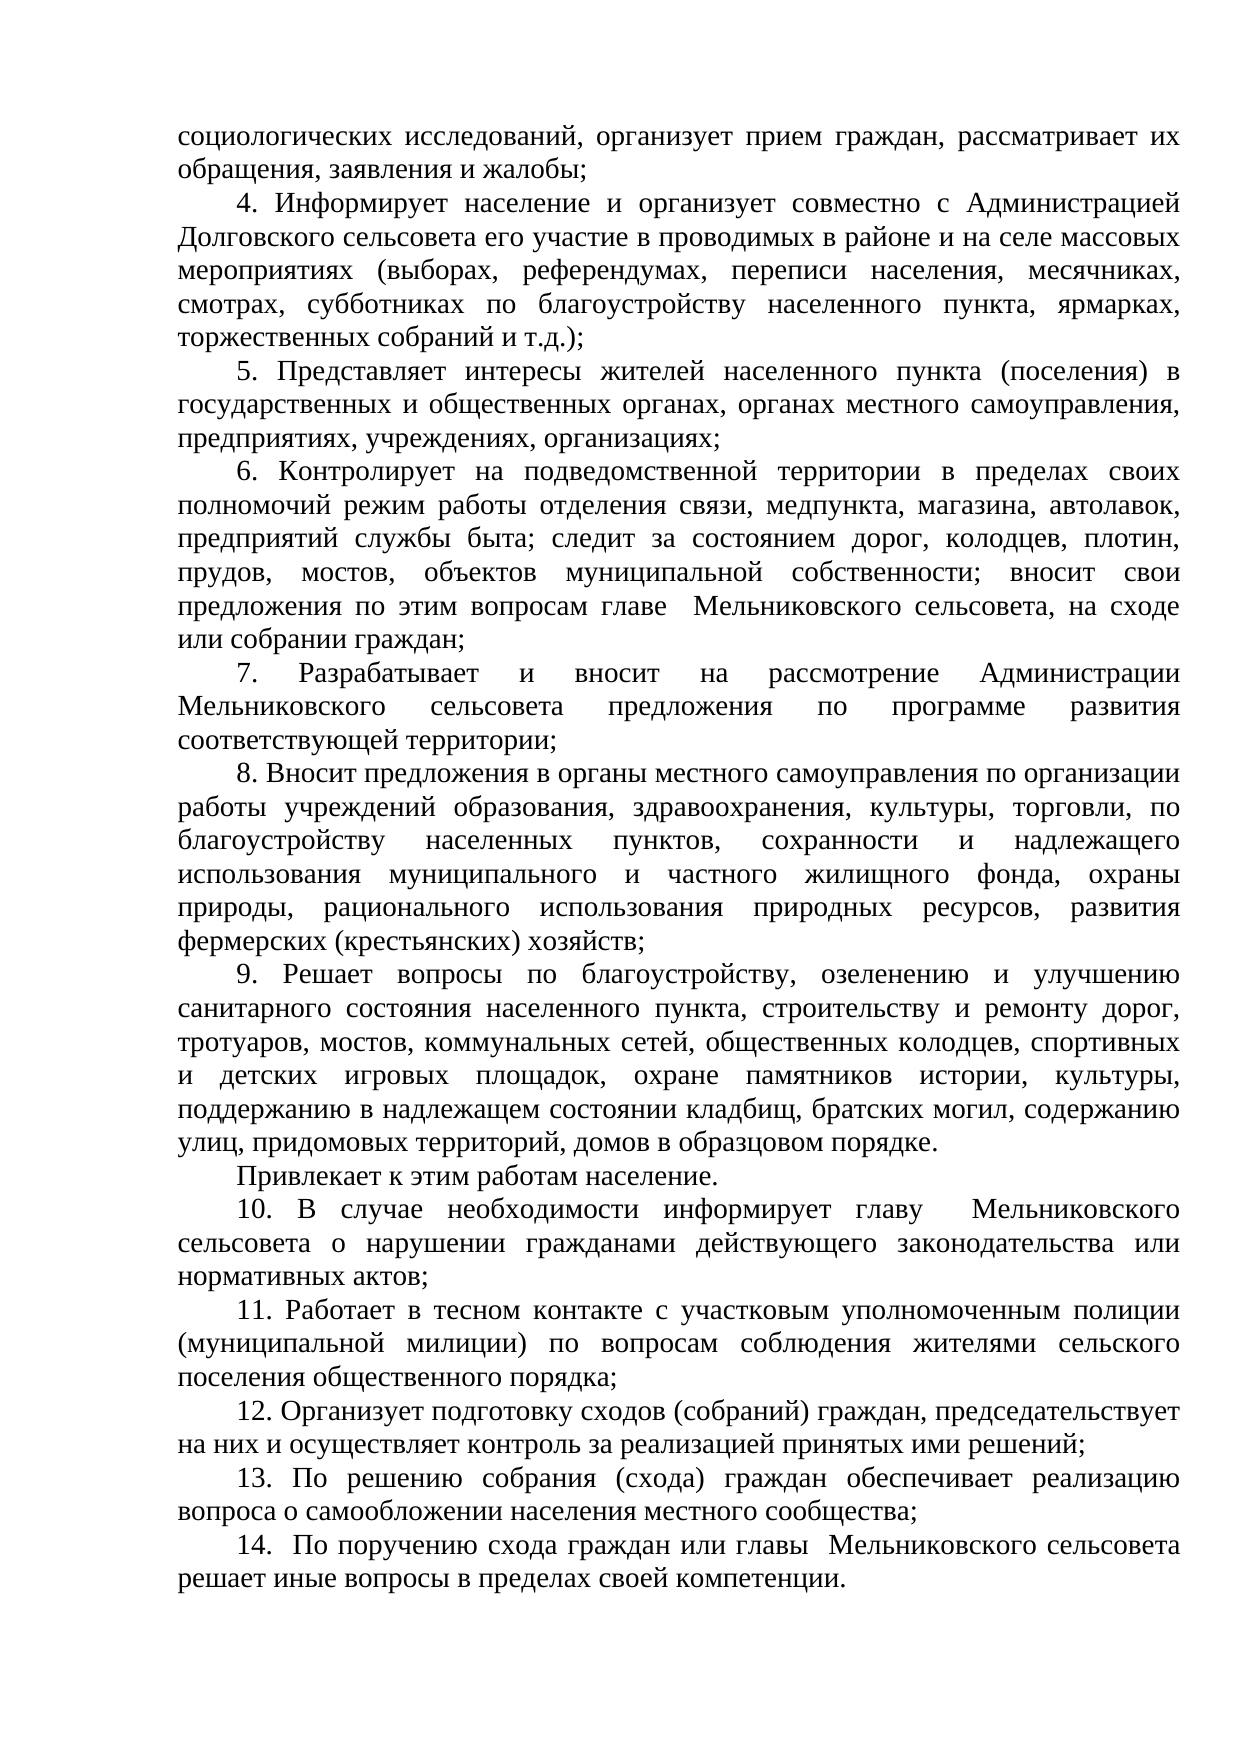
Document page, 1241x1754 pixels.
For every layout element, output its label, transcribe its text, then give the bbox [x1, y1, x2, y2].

text 8. Вносит предложения в органы местного самоуправления по организации работы учреждений образования, здравоохранения, культуры, торговли, по благоустройству населенных пунктов, сохранности и надлежащего использования муниципального и частного жилищного фонда, охраны природы, рационального использования природных ресурсов, развития фермерских (крестьянских) хозяйств; [177, 755, 1181, 957]
text 13. По решению собрания (схода) граждан обеспечивает реализацию вопроса о самообложении населения местного сообщества; [177, 1460, 1181, 1527]
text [177, 118, 1181, 185]
text 10. В случае необходимости информирует главу Мельниковского сельсовета о нарушении гражданами действующего законодательства или нормативных актов; [177, 1191, 1181, 1292]
text 7. Разрабатывает и вносит на рассмотрение Администрации Мельниковского сельсовета предложения по программе развития соответствующей территории; [177, 655, 1181, 755]
text 5. Представляет интересы жителей населенного пункта (поселения) в государственных и общественных органах, органах местного самоуправления, предприятиях, учреждениях, организациях; [177, 353, 1181, 453]
text 12. Организует подготовку сходов (собраний) граждан, председательствует на них и осуществляет контроль за реализацией принятых ими решений; [177, 1393, 1181, 1460]
text 14. По поручению схода граждан или главы Мельниковского сельсовета решает иные вопросы в пределах своей компетенции. [177, 1527, 1181, 1594]
text 4. Информирует население и организует совместно с Администрацией Долговского сельсовета его участие в проводимых в районе и на селе массовых мероприятиях (выборах, референдумах, переписи населения, месячниках, смотрах, субботниках по благоустройству населенного пункта, ярмарках, торжественных собраний и т.д.); [177, 185, 1181, 353]
text 11. Работает в тесном контакте с участковым уполномоченным полиции (муниципальной милиции) по вопросам соблюдения жителями сельского поселения общественного порядка; [177, 1292, 1181, 1393]
text 9. Решает вопросы по благоустройству, озеленению и улучшению санитарного состояния населенного пункта, строительству и ремонту дорог, тротуаров, мостов, коммунальных сетей, общественных колодцев, спортивных и детских игровых площадок, охране памятников истории, культуры, поддержанию в надлежащем состоянии кладбищ, братских могил, содержанию улиц, придомовых территорий, домов в образцовом порядке. [177, 957, 1181, 1158]
text 6. Контролирует на подведомственной территории в пределах своих полномочий режим работы отделения связи, медпункта, магазина, автолавок, предприятий службы быта; следит за состоянием дорог, колодцев, плотин, прудов, мостов, объектов муниципальной собственности; вносит свои предложения по этим вопросам главе Мельниковского сельсовета, на сходе или собрании граждан; [177, 453, 1181, 655]
text Привлекает к этим работам население. [177, 1158, 1181, 1191]
